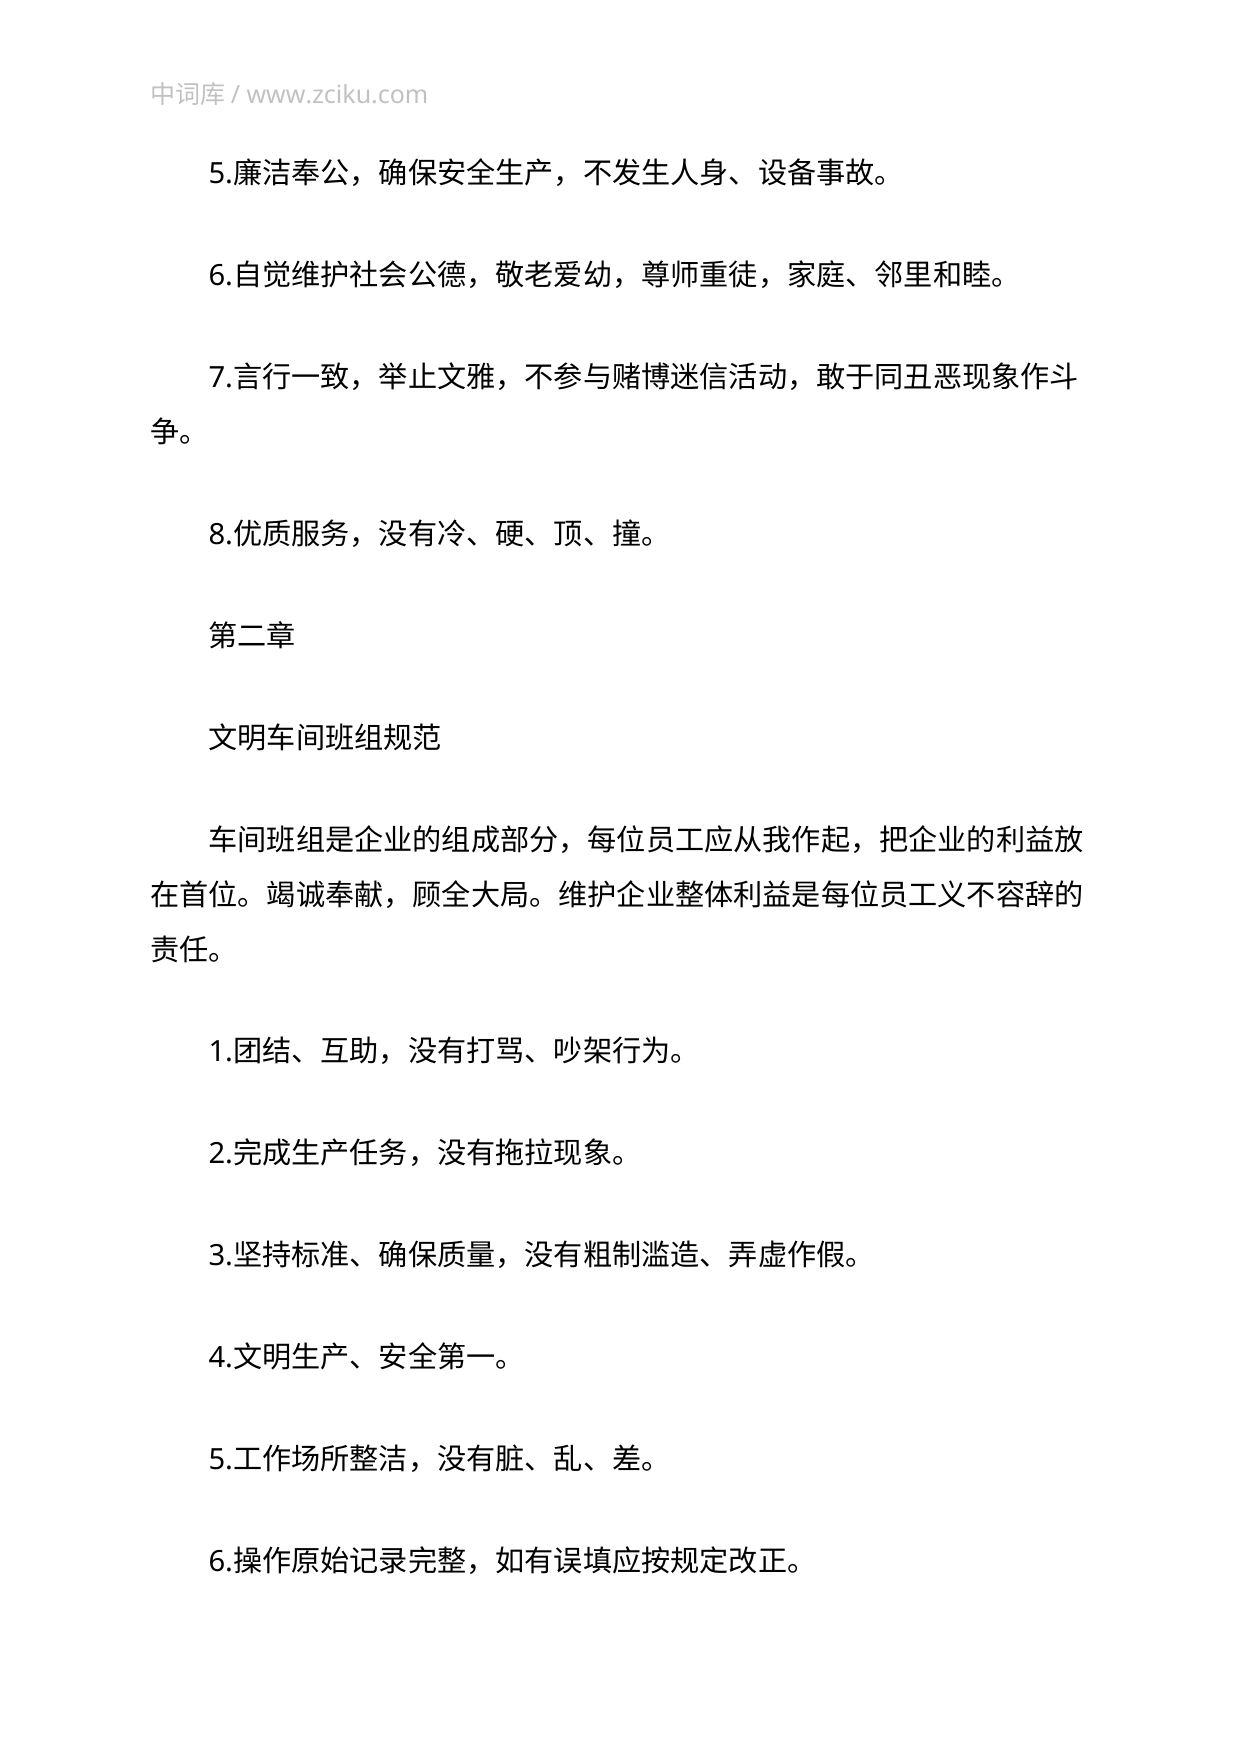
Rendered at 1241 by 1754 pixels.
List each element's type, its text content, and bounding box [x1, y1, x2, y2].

text 2.完成生产任务，没有拖拉现象。 [150, 1130, 1090, 1172]
text 7.言行一致，举止文雅，不参与赌博迷信活动，敢于同丑恶现象作斗争。 [150, 354, 1090, 451]
text 6.操作原始记录完整，如有误填应按规定改正。 [150, 1538, 1090, 1580]
text 5.廉洁奉公，确保安全生产，不发生人身、设备事故。 [150, 150, 1090, 192]
text 车间班组是企业的组成部分，每位员工应从我作起，把企业的利益放在首位。竭诚奉献，顾全大局。维护企业整体利益是每位员工义不容辞的责任。 [150, 816, 1090, 968]
text 第二章 [150, 613, 1090, 655]
text 4.文明生产、安全第一。 [150, 1334, 1090, 1376]
text 5.工作场所整洁，没有脏、乱、差。 [150, 1436, 1090, 1478]
text 3.坚持标准、确保质量，没有粗制滥造、弄虚作假。 [150, 1232, 1090, 1274]
text 6.自觉维护社会公德，敬老爱幼，尊师重徒，家庭、邻里和睦。 [150, 252, 1090, 294]
text 1.团结、互助，没有打骂、吵架行为。 [150, 1028, 1090, 1070]
text 文明车间班组规范 [150, 714, 1090, 757]
text 8.优质服务，没有冷、硬、顶、撞。 [150, 511, 1090, 553]
